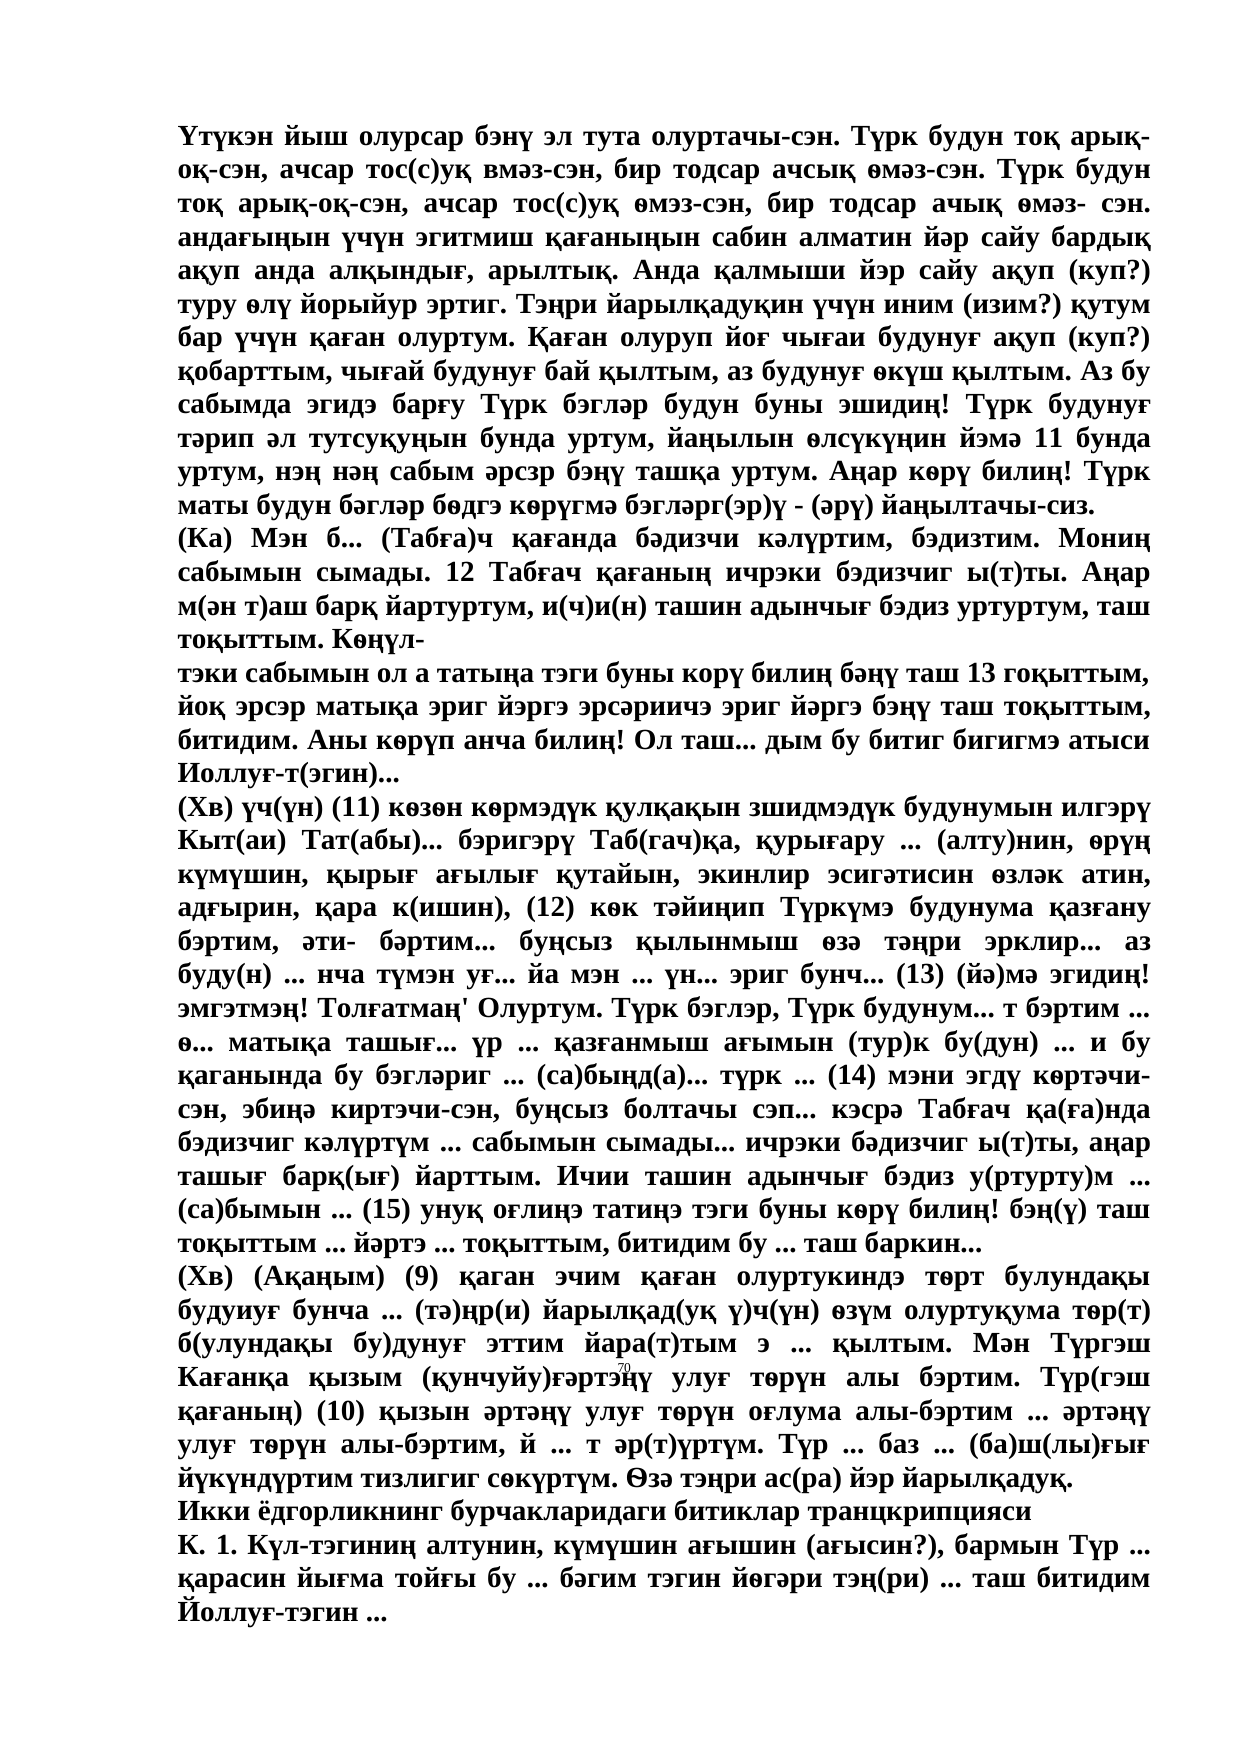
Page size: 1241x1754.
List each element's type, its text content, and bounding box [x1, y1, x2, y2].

text тэки сабымын ол а татыңа тэги буны корү билиң бәңү таш 13 гоқыттым, [177, 655, 1152, 688]
text (Ка) Мэн б... (Табға)ч қағанда бәдизчи кәлүртим, бэдизтим. Мониң сабымын сымады. 12 Табғач қағаның ичрэки бэдизчиг ы(т)ты. Аңар м(ән т)аш барқ йартуртум, и(ч)и(н) ташин адынчығ бэдиз уртуртум, таш тоқыттым. Кѳңүл- [177, 521, 1152, 655]
text Икки ёдгорликнинг бурчакларидаги битиклар транцкрипцияси [177, 1493, 1152, 1527]
text К. 1. Күл-тэгиниң алтунин, күмүшин ағышин (ағысин?), бармын Түр ... қарасин йығма тойғы бу ... бәгим тэгин йѳгәри тэң(ри) ... таш битидим Йоллуғ-тэгин ... [177, 1527, 1152, 1627]
text йоқ эрсэр матықа эриг йэргэ эрсәриичэ эриг йәргэ бэңү таш тоқыттым, битидим. Аны кѳрүп анча билиң! Ол таш... дым бу битиг бигигмэ атыси Иоллуғ-т(эгин)... [177, 688, 1152, 789]
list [177, 118, 1152, 521]
text (Хв) (Ақаңым) (9) қаган эчим қаған олуртукиндэ тѳрт булундақы будуиуғ бунча ... (тә)ңр(и) йарылқад(уқ ү)ч(үн) ѳзүм олуртуқума тѳр(т) б(улундақы бу)дунуғ эттим йара(т)тым э ... қылтым. Мән Түргэш Кағанқа қызым (қунчуйу)ғәртэңү улуғ тѳрүн алы бэртим. Түр(гэш қағаның) (10) қызын әртәңү улуғ тѳрүн оғлума алы-бэртим ... әртәңү улуғ тѳрүн алы-бэртим, й ... т әр(т)үртүм. Түр ... баз ... (ба)ш(лы)ғығ йүкүндүртим тизлигиг сѳкүртүм. Ѳзә тэңри ас(ра) йэр йарылқадуқ. [177, 1258, 1152, 1493]
text (Хв) үч(үн) (11) кѳзѳн кѳрмэдүк қулқақын зшидмэдүк будунумын илгэрү Кыт(аи) Тат(абы)... бэригэрү Таб(гач)қа, қурығару ... (алту)нин, ѳрүң күмүшин, қырығ ағылығ қутайын, экинлир эсигәтисин ѳзләк атин, адғырин, қара к(ишин), (12) кѳк тәйиңип Түркүмэ будунума қазғану бэртим, әти- бәртим... буңсыз қылынмыш ѳзә тәңри эрклир... аз буду(н) ... нча түмэн уғ... йа мэн ... үн... эриг бунч... (13) (йә)мә эгидиң! эмгэтмэң! Толғатмаң' Олуртум. Түрк бэглэр, Түрк будунум... т бэртим ... ѳ... матықа ташығ... үр ... қазғанмыш ағымын (тур)к бу(дун) ... и бу қаганында бу бэгләриг ... (са)быңд(а)... түрк ... (14) мэни эгдү кѳртәчи-сэн, эбиңә киртэчи-сэн, буңсыз болтачы сэп... кэсрә Табғач қа(ға)нда бэдизчиг кәлүртүм ... сабымын сымады... ичрэки бәдизчиг ы(т)ты, аңар ташығ барқ(ығ) йарттым. Ичии ташин адынчығ бэдиз у(ртурту)м ... (са)бымын ... (15) унуқ оғлиңэ татиңэ тэги буны кѳрү билиң! бэң(ү) таш тоқыттым ... йәртэ ... тоқыттым, битидим бу ... таш баркин... [177, 789, 1152, 1258]
